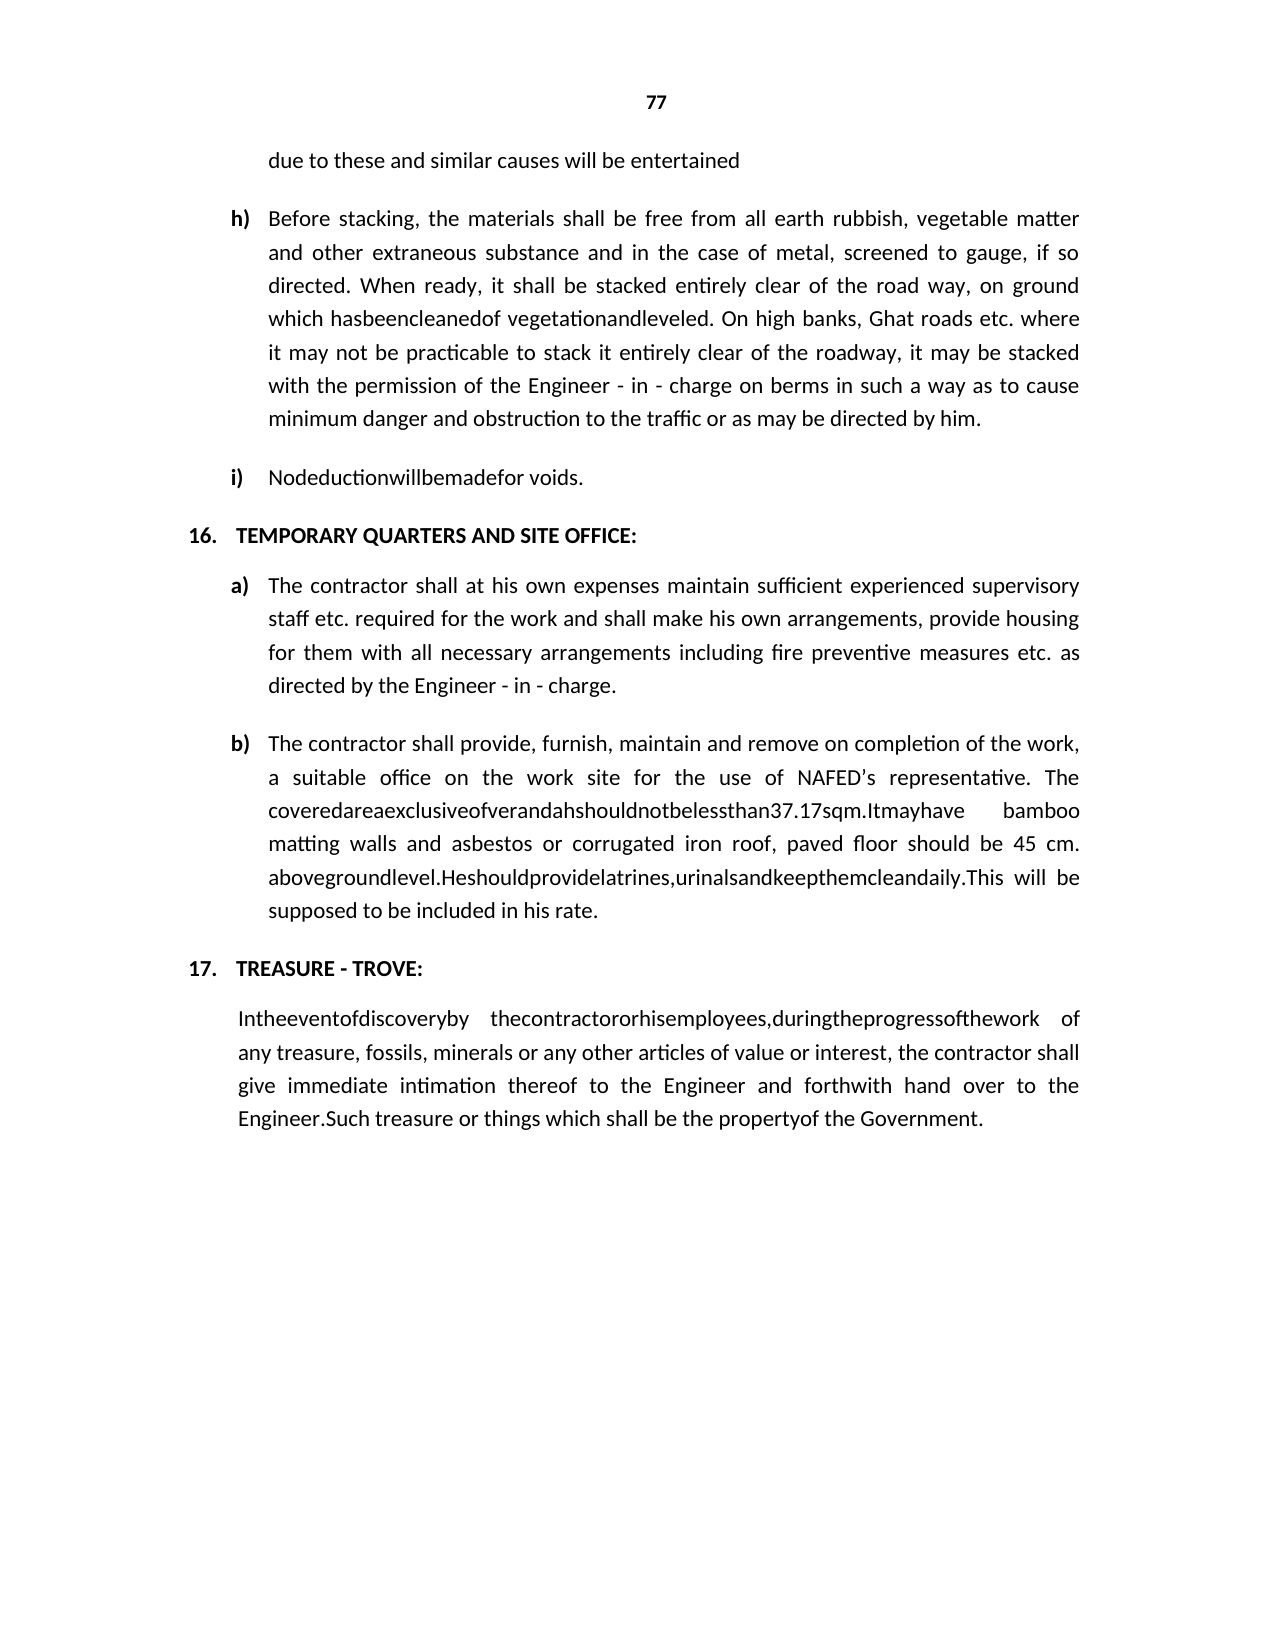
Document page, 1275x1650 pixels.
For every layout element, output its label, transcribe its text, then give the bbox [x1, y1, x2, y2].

list Intheeventofdiscoveryby thecontractororhisemployees,duringtheprogressofthework of any treasure, fossils, minerals or any other articles of value or interest, the contractor shall give immediate intimation thereof to the Engineer and forthwith hand over to the Engineer.Such treasure or things which shall be the propertyof the Government. [238, 999, 1081, 1133]
list The contractor shall provide, furnish, maintain and remove on completion of the work, a suitable office on the work site for the use of NAFED’s representative. The coveredareaexclusiveofverandahshouldnotbelessthan37.17sqm.Itmayhave bamboo matting walls and asbestos or corrugated iron roof, paved floor should be 45 cm. abovegroundlevel.Heshouldprovidelatrines,urinalsandkeepthemcleandaily.This will be supposed to be included in his rate. [231, 724, 1081, 924]
list TREASURE - TROVE: [188, 949, 1081, 983]
list The contractor shall at his own expenses maintain sufficient experienced supervisory staff etc. required for the work and shall make his own arrangements, provide housing for them with all necessary arrangements including fire preventive measures etc. as directed by the Engineer - in - charge. [231, 566, 1081, 699]
list Nodeductionwillbemadefor voids. [231, 458, 1081, 491]
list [231, 141, 1081, 174]
list Before stacking, the materials shall be free from all earth rubbish, vegetable matter and other extraneous substance and in the case of metal, screened to gauge, if so directed. When ready, it shall be stacked entirely clear of the road way, on ground which hasbeencleanedof vegetationandleveled. On high banks, Ghat roads etc. where it may not be practicable to stack it entirely clear of the roadway, it may be stacked with the permission of the Engineer - in - charge on berms in such a way as to cause minimum danger and obstruction to the traffic or as may be directed by him. [231, 199, 1081, 433]
list TEMPORARY QUARTERS AND SITE OFFICE: [188, 516, 1081, 549]
